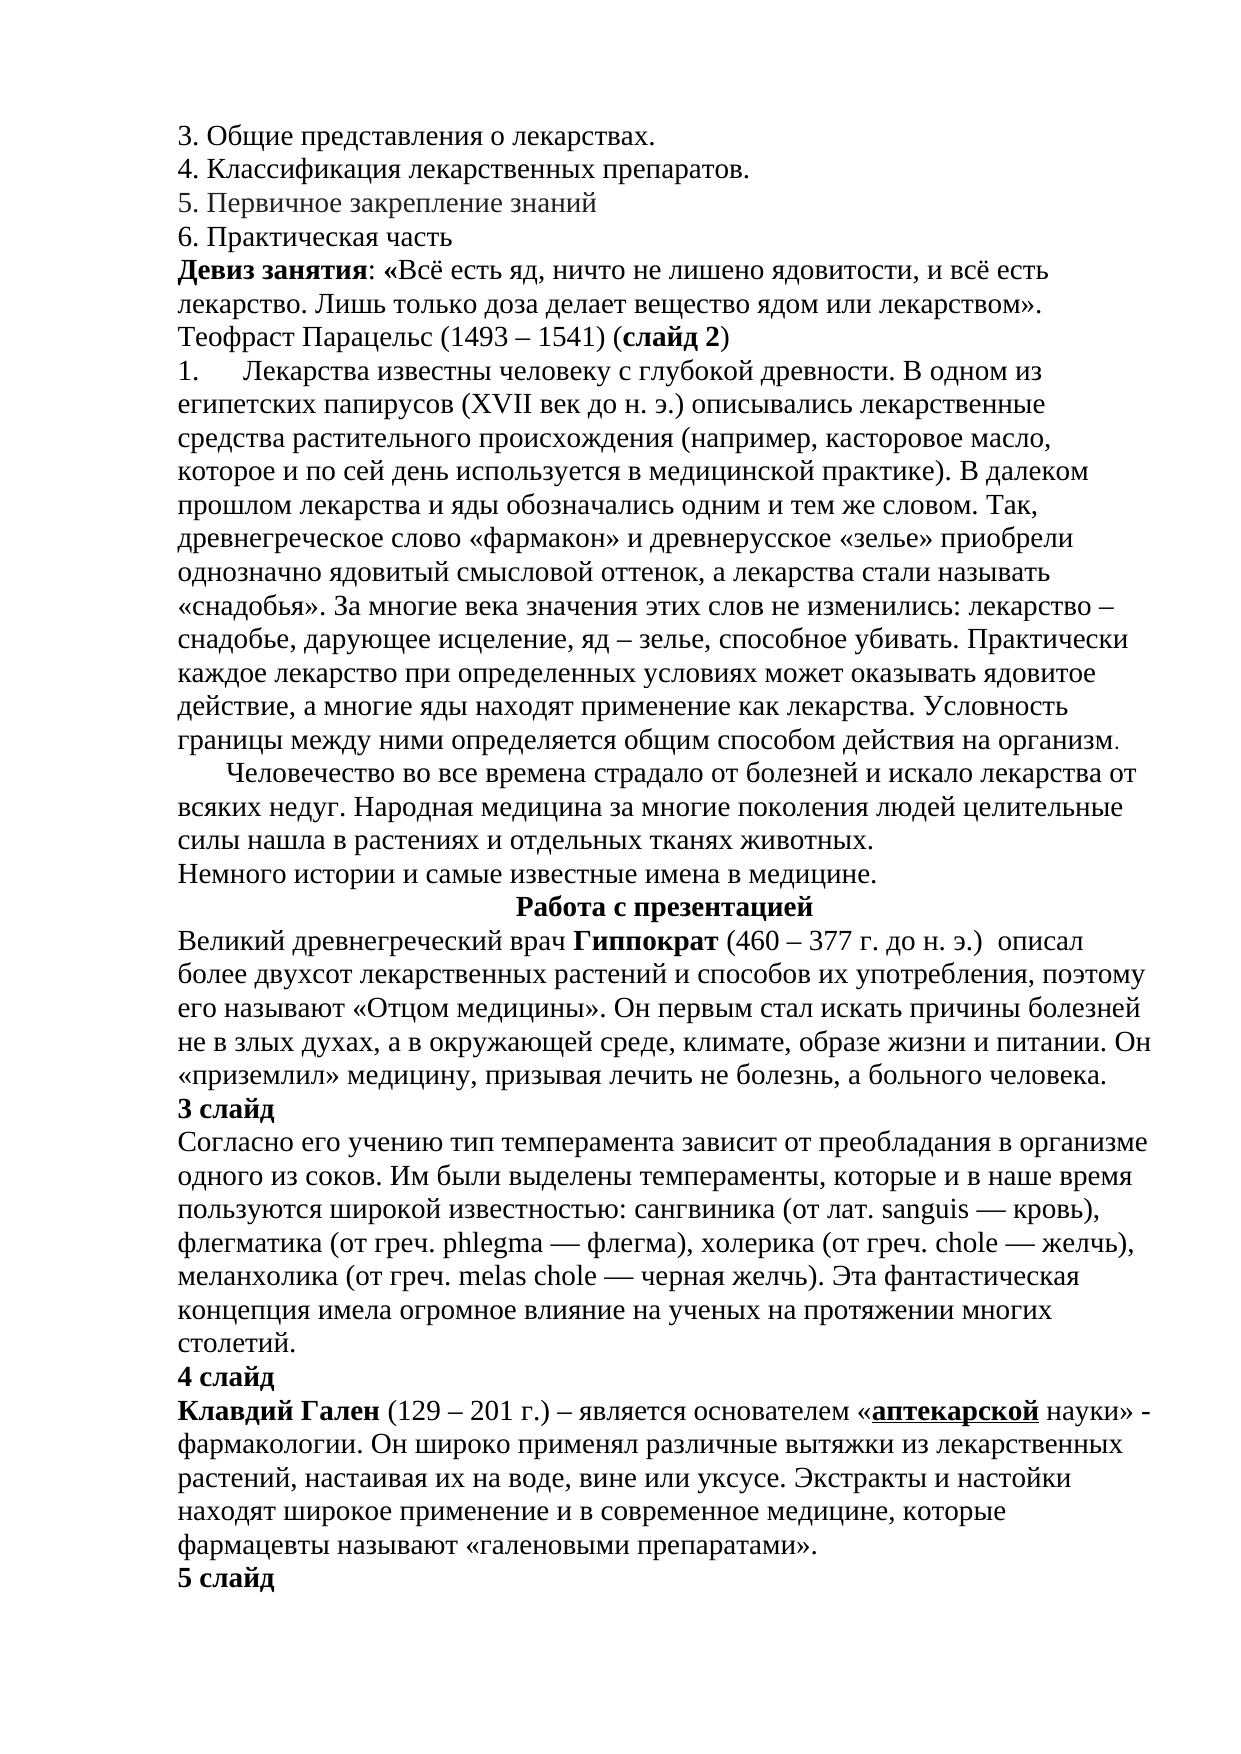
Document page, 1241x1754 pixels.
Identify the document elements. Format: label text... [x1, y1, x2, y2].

text Немного истории и самые известные имена в медицине. [177, 856, 1152, 889]
text Согласно его учению тип темперамента зависит от преобладания в организме одного из соков. Им были выделены темпераменты, которые и в наше время пользуются широкой известностью: сангвиника (от лат. sanguis — кровь), флегматика (от греч. phlegma — флегма), холерика (от греч. chole — желчь), меланхолика (от греч. melas chole — черная желчь). Эта фантастическая концепция имела огромное влияние на ученых на протяжении многих столетий. [177, 1124, 1152, 1359]
text Великий древнегреческий врач Гиппократ (460 – 377 г. до н. э.) описал более двухсот лекарственных растений и способов их употребления, поэтому его называют «Отцом медицины». Он первым стал искать причины болезней не в злых духах, а в окружающей среде, климате, образе жизни и питании. Он «приземлил» медицину, призывая лечить не болезнь, а больного человека. [177, 923, 1152, 1091]
text 5 слайд [177, 1560, 1152, 1594]
text 6. Практическая часть [177, 219, 1152, 252]
text 5. Первичное закрепление знаний [177, 185, 1152, 219]
text Теофраст Парацельс (1493 – 1541) (слайд 2) [177, 319, 1152, 353]
text Работа с презентацией [177, 889, 1152, 923]
text Клавдий Гален (129 – 201 г.) – является основателем «аптекарской науки» - фармакологии. Он широко применял различные вытяжки из лекарственных растений, настаивая их на воде, вине или уксусе. Экстракты и настойки находят широкое применение и в современное медицине, которые фармацевты называют «галеновыми препаратами». [177, 1393, 1152, 1560]
text 3 слайд [177, 1091, 1152, 1124]
text 4 слайд [177, 1359, 1152, 1393]
text Девиз занятия: «Всё есть яд, ничто не лишено ядовитости, и всё есть лекарство. Лишь только доза делает вещество ядом или лекарством». [177, 252, 1152, 319]
text Человечество во все времена страдало от болезней и искало лекарства от всяких недуг. Народная медицина за многие поколения людей целительные силы нашла в растениях и отдельных тканях животных. [177, 755, 1152, 856]
text 1. Лекарства известны человеку с глубокой древности. В одном из египетских папирусов (XVII век до н. э.) описывались лекарственные средства растительного происхождения (например, касторовое масло, которое и по сей день используется в медицинской практике). В далеком прошлом лекарства и яды обозначались одним и тем же словом. Так, древнегреческое слово «фармакон» и древнерусское «зелье» приобрели однозначно ядовитый смысловой оттенок, а лекарства стали называть «снадобья». За многие века значения этих слов не изменились: лекарство – снадобье, дарующее исцеление, яд – зелье, способное убивать. Практически каждое лекарство при определенных условиях может оказывать ядовитое действие, а многие яды находят применение как лекарства. Условность границы между ними определяется общим способом действия на организм. [177, 353, 1152, 755]
text 4. Классификация лекарственных препаратов. [177, 152, 1152, 185]
text 3. Общие представления о лекарствах. [177, 118, 1152, 152]
